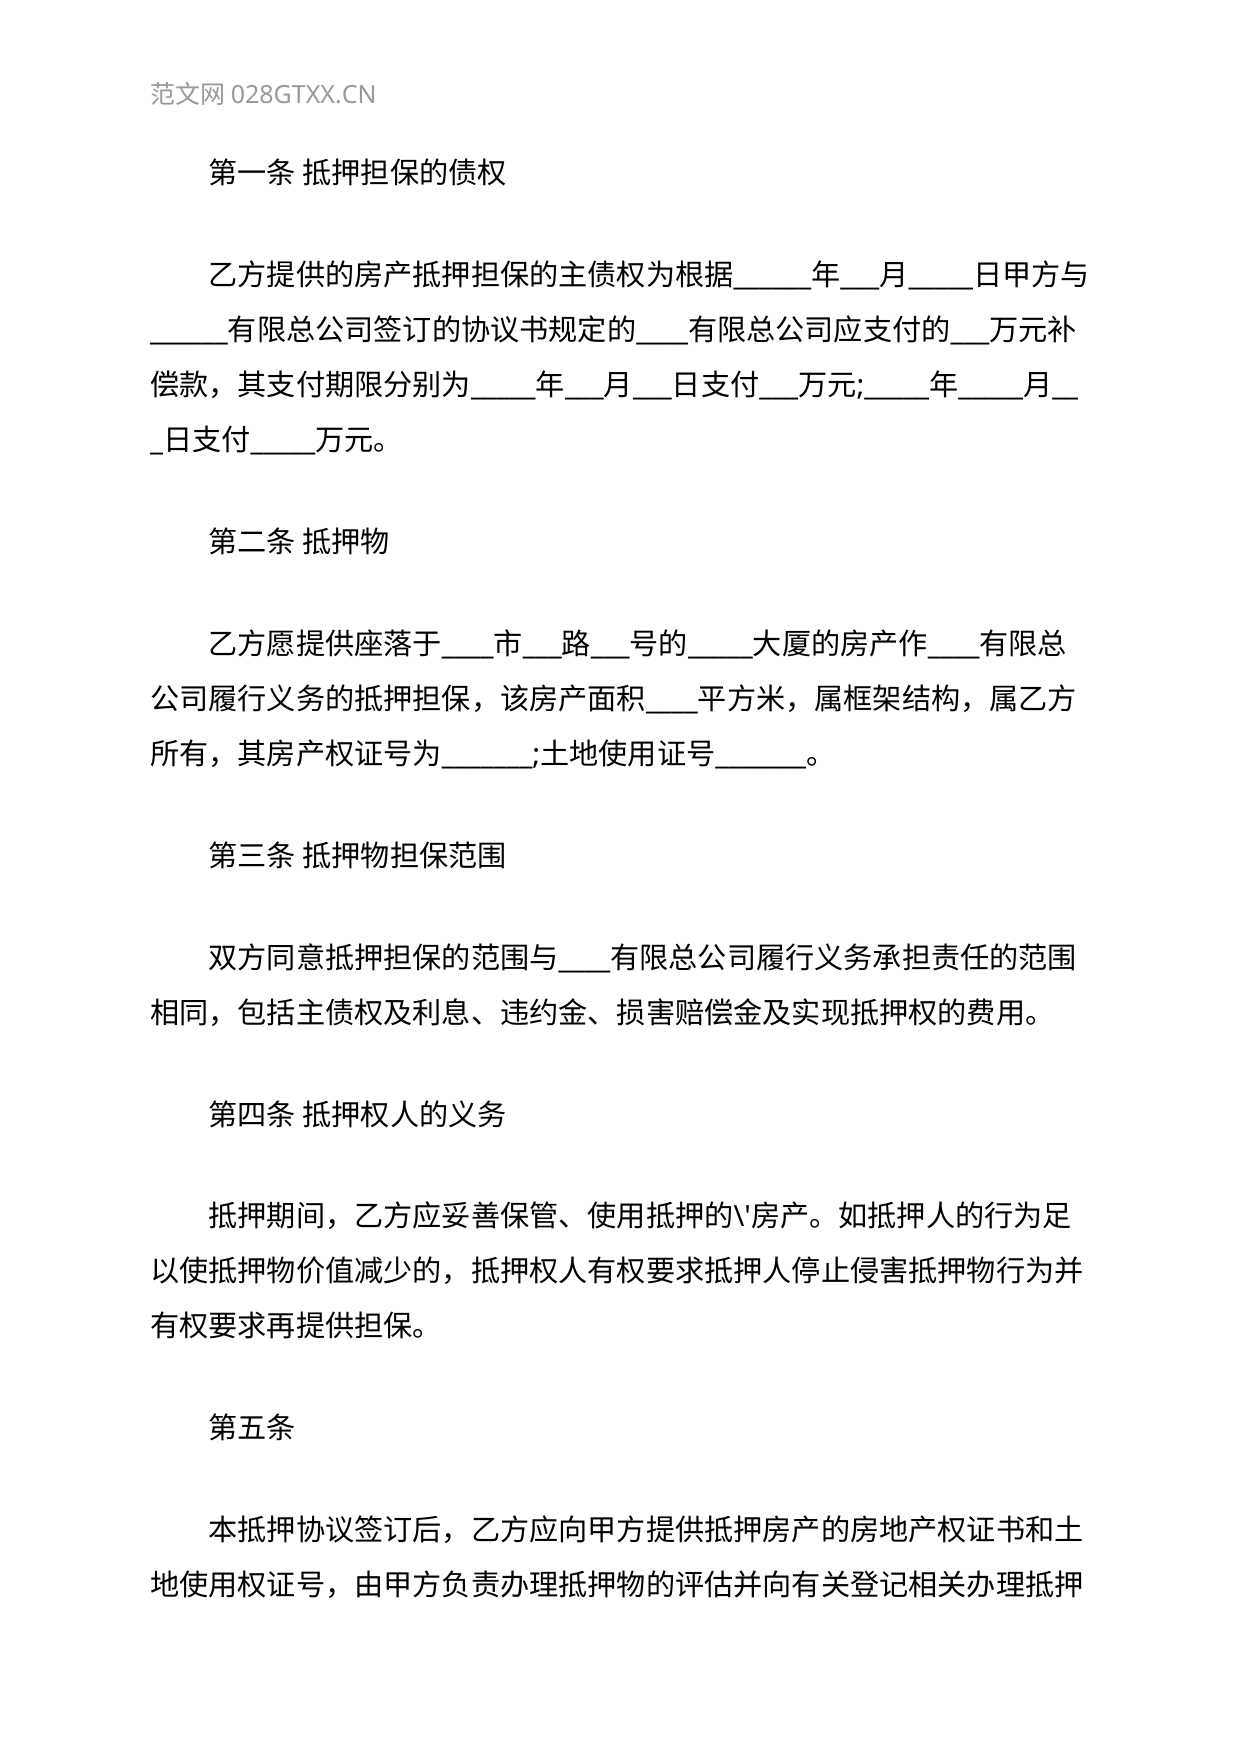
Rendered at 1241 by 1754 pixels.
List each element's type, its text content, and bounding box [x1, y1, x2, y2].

text 第一条 抵押担保的债权 [150, 150, 1090, 192]
text 乙方愿提供座落于____市___路___号的_____大厦的房产作____有限总公司履行义务的抵押担保，该房产面积____平方米，属框架结构，属乙方所有，其房产权证号为_______;土地使用证号_______。 [150, 621, 1090, 773]
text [150, 1506, 1090, 1603]
text 第二条 抵押物 [150, 519, 1090, 561]
text 第四条 抵押权人的义务 [150, 1091, 1090, 1133]
text 双方同意抵押担保的范围与____有限总公司履行义务承担责任的范围相同，包括主债权及利息、违约金、损害赔偿金及实现抵押权的费用。 [150, 934, 1090, 1032]
text 第五条 [150, 1404, 1090, 1447]
text 乙方提供的房产抵押担保的主债权为根据______年___月_____日甲方与______有限总公司签订的协议书规定的____有限总公司应支付的___万元补偿款，其支付期限分别为_____年___月___日支付___万元;_____年_____月___日支付_____万元。 [150, 252, 1090, 459]
text 抵押期间，乙方应妥善保管、使用抵押的\'房产。如抵押人的行为足以使抵押物价值减少的，抵押权人有权要求抵押人停止侵害抵押物行为并有权要求再提供担保。 [150, 1193, 1090, 1345]
text 第三条 抵押物担保范围 [150, 832, 1090, 875]
